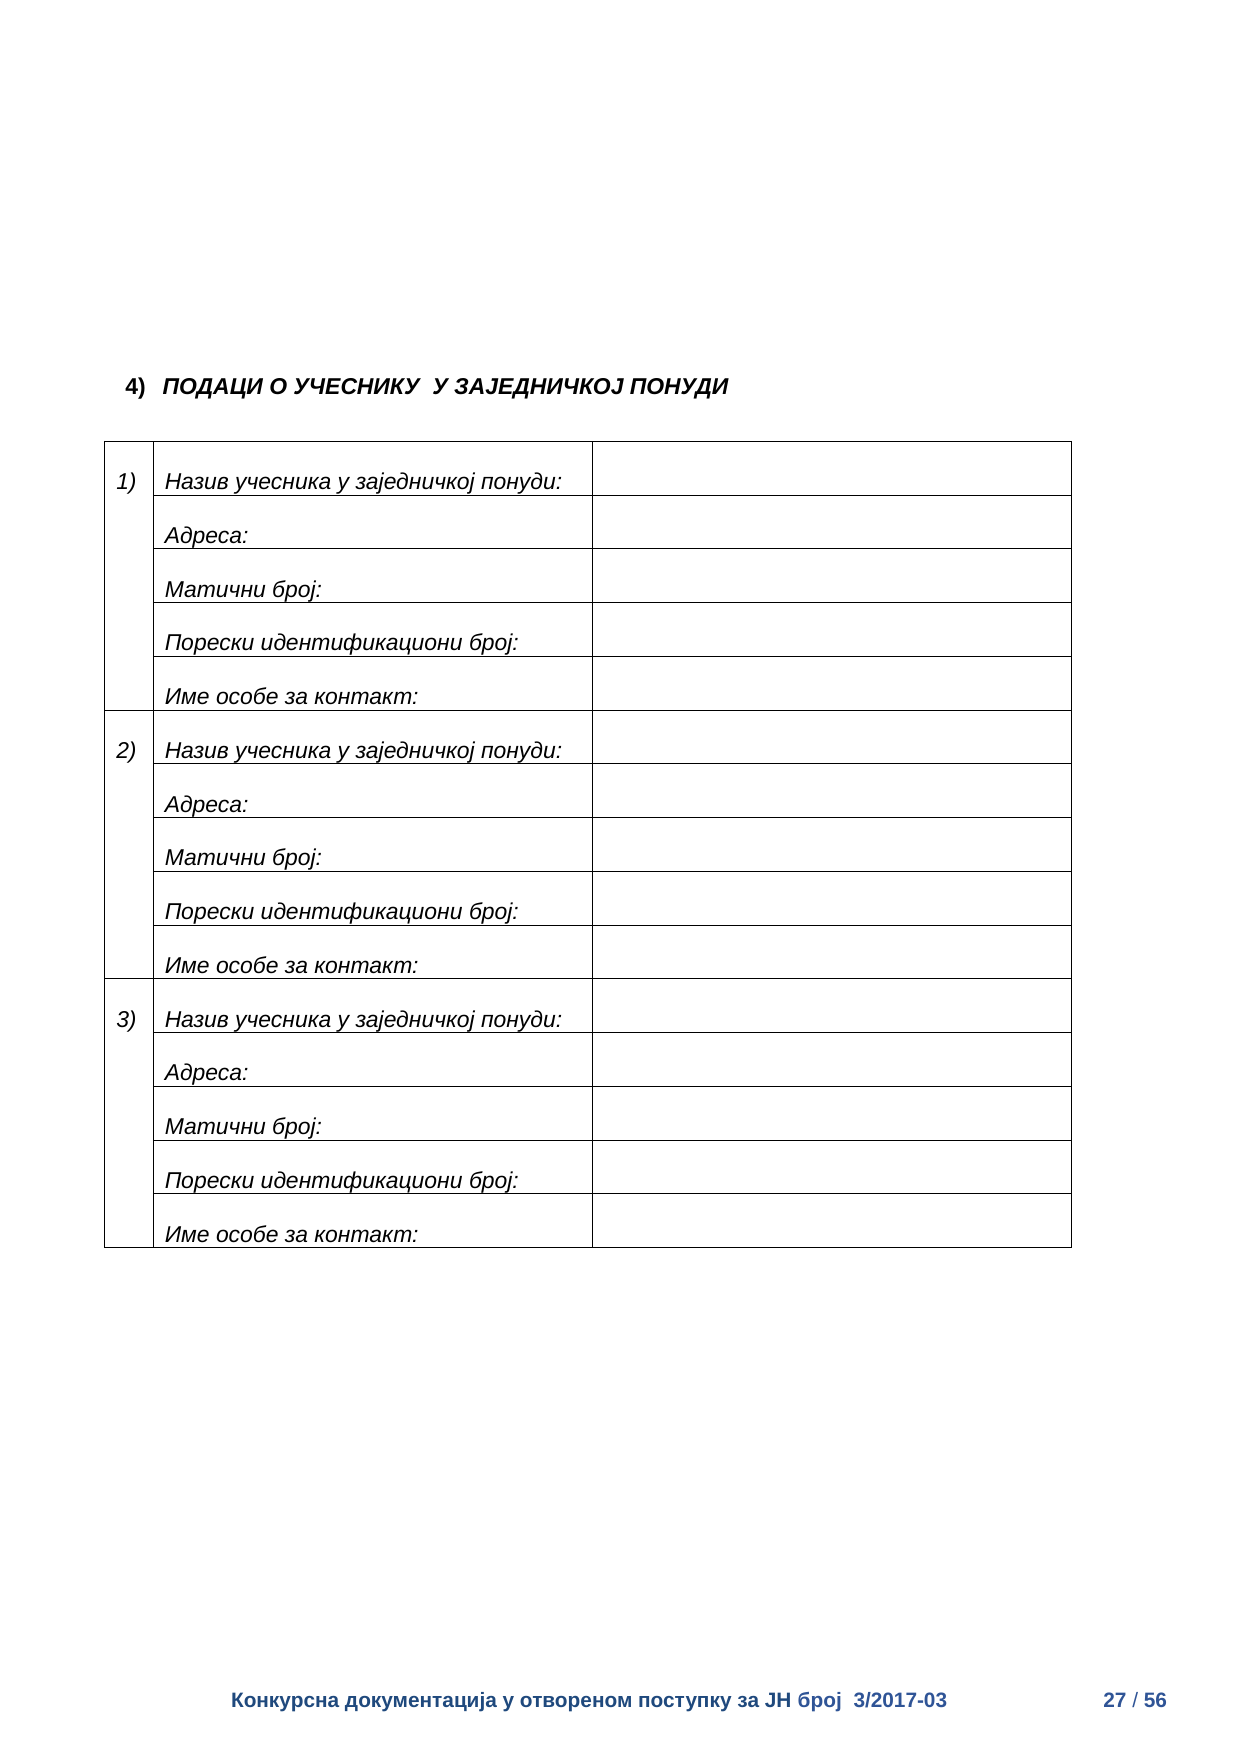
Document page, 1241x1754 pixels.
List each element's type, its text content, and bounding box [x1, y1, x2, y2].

table_cell 2) [105, 711, 153, 978]
table_cell Назив учесника у заједничкој понуди: [154, 979, 592, 1032]
table_cell [593, 603, 1071, 656]
table_cell Матични број: [154, 549, 592, 602]
table_cell [593, 872, 1071, 924]
table_cell Име особе за контакт: [154, 926, 592, 978]
table_cell Адреса: [154, 496, 592, 548]
table_cell [593, 1087, 1071, 1139]
table_cell [593, 1141, 1071, 1193]
table_cell [593, 1033, 1071, 1086]
table_cell [593, 926, 1071, 978]
table_cell [593, 1194, 1071, 1247]
table_cell Порески идентификациони број: [154, 603, 592, 656]
table_cell [593, 711, 1071, 763]
table_cell Порески идентификациони број: [154, 872, 592, 924]
table_header [593, 442, 1071, 494]
table_cell Име особе за контакт: [154, 657, 592, 709]
table_cell Порески идентификациони број: [154, 1141, 592, 1193]
table_header Назив учесника у заједничкој понуди: [154, 442, 592, 494]
table_cell 3) [105, 979, 153, 1247]
table_cell Матични број: [154, 818, 592, 871]
table_cell [593, 818, 1071, 871]
table_cell Име особе за контакт: [154, 1194, 592, 1247]
table_cell Адреса: [154, 1033, 592, 1086]
table_cell Матични број: [154, 1087, 592, 1139]
table_cell [593, 549, 1071, 602]
table_cell [593, 657, 1071, 709]
table_cell Адреса: [154, 764, 592, 817]
table_header 1) [105, 442, 153, 709]
list ПОДАЦИ О УЧЕСНИКУ У ЗАЈЕДНИЧКОЈ ПОНУДИ [125, 373, 1122, 399]
table_cell [593, 764, 1071, 817]
table_cell [593, 496, 1071, 548]
table_cell [593, 979, 1071, 1032]
table_cell Назив учесника у заједничкој понуди: [154, 711, 592, 763]
